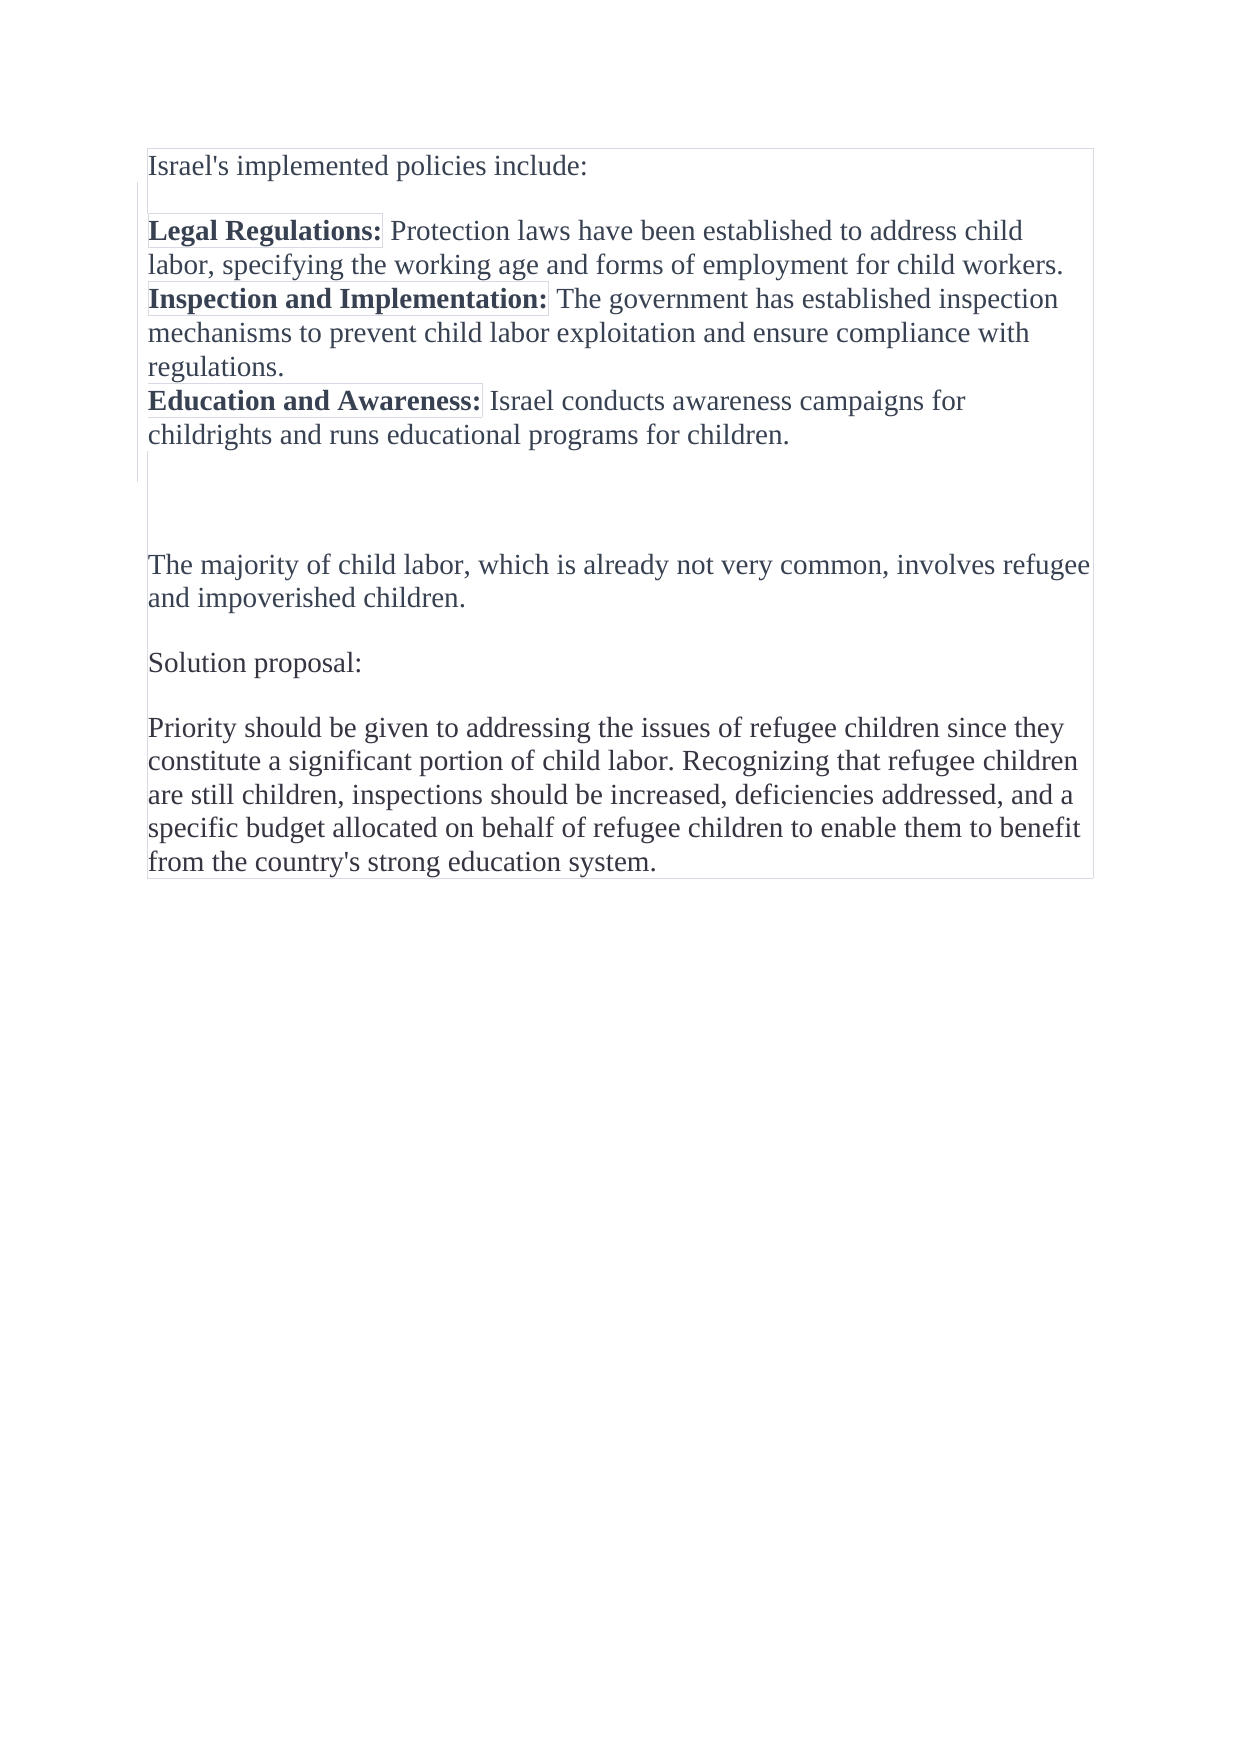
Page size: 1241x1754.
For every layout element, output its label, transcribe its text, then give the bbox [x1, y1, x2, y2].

text Solution proposal: [148, 645, 1093, 679]
text Inspection and Implementation: The government has established inspection mechanisms to prevent child labor exploitation and ensure compliance with regulations. [148, 281, 1093, 383]
text Legal Regulations: Protection laws have been established to address child labor, specifying the working age and forms of employment for child workers. [138, 212, 1093, 281]
text The majority of child labor, which is already not very common, involves refugee and impoverished children. [148, 546, 1093, 614]
text Israel's implemented policies include: [148, 149, 1093, 182]
text Priority should be given to addressing the issues of refugee children since they constitute a significant portion of child labor. Recognizing that refugee children are still children, inspections should be increased, deficiencies addressed, and a specific budget allocated on behalf of refugee children to enable them to benefit from the country's strong education system. [148, 709, 1093, 878]
text Education and Awareness: Israel conducts awareness campaigns for childrights and runs educational programs for children. [148, 383, 1093, 451]
